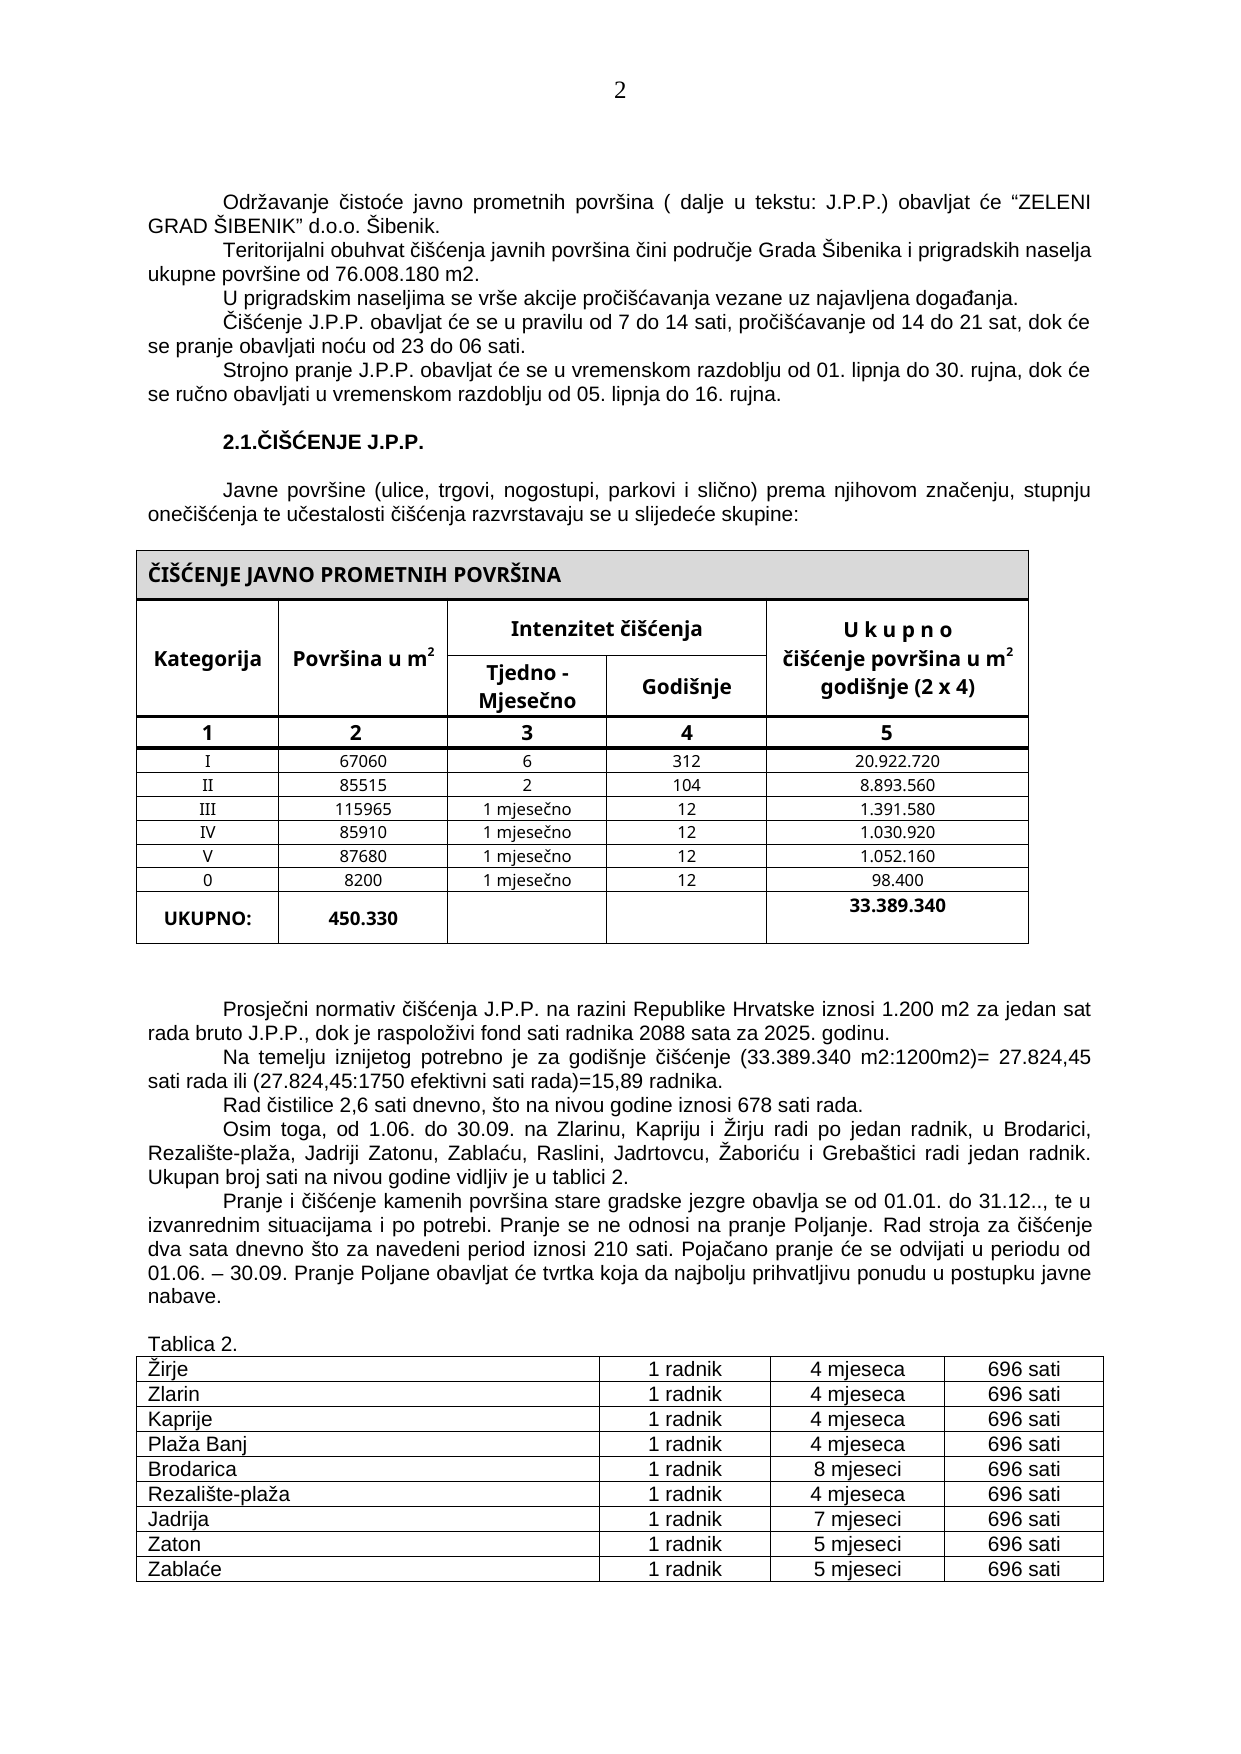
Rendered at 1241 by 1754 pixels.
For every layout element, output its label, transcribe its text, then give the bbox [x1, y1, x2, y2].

table_cell IV [137, 821, 278, 843]
table_cell 98.400 [767, 868, 1028, 891]
table_cell III [137, 797, 278, 820]
text Prosječni normativ čišćenja J.P.P. na razini Republike Hrvatske iznosi 1.200 m2 za jedan sat rada bruto J.P.P., dok je raspoloživi fond sati radnika 2088 sata za 2025. godinu. [148, 997, 1093, 1045]
table_cell 67060 [279, 750, 447, 772]
table_cell 4 mjeseca [771, 1382, 944, 1406]
table_cell 12 [607, 821, 766, 843]
table_header 1 radnik [600, 1357, 770, 1381]
table_cell Plaža Banj [137, 1432, 599, 1456]
table_cell 1.052.160 [767, 845, 1028, 867]
table_header Žirje [137, 1357, 599, 1381]
table_cell 115965 [279, 797, 447, 820]
table_cell 1 radnik [600, 1432, 770, 1456]
table_cell 696 sati [945, 1482, 1103, 1506]
table_cell 1 radnik [600, 1382, 770, 1406]
table_cell 1 radnik [600, 1507, 770, 1531]
table_cell 696 sati [945, 1457, 1103, 1481]
table_cell 1 radnik [600, 1532, 770, 1556]
table_cell 312 [607, 750, 766, 772]
table_cell II [137, 773, 278, 796]
table_cell 696 sati [945, 1407, 1103, 1431]
table_cell 696 sati [945, 1557, 1103, 1581]
table_cell 1 radnik [600, 1407, 770, 1431]
table_cell Površina u m2 [279, 601, 447, 715]
table_cell 5 mjeseci [771, 1532, 944, 1556]
table_cell 33.389.340 [767, 892, 1028, 943]
text Javne površine (ulice, trgovi, nogostupi, parkovi i slično) prema njihovom značenju, stupnju onečišćenja te učestalosti čišćenja razvrstavaju se u slijedeće skupine: [148, 478, 1093, 526]
table_cell Brodarica [137, 1457, 599, 1481]
table_cell 85515 [279, 773, 447, 796]
table_cell 4 [607, 718, 766, 746]
table_cell 8200 [279, 868, 447, 891]
table_cell 1 radnik [600, 1482, 770, 1506]
table_cell 696 sati [945, 1432, 1103, 1456]
table_cell 4 mjeseca [771, 1432, 944, 1456]
table_cell 8.893.560 [767, 773, 1028, 796]
table_header ČIŠĆENJE JAVNO PROMETNIH POVRŠINA [137, 551, 1028, 598]
text Osim toga, od 1.06. do 30.09. na Zlarinu, Kapriju i Žirju radi po jedan radnik, u Brodarici, Rezalište-plaža, Jadriji Zatonu, Zablaću, Raslini, Jadrtovcu, Žaboriću i Grebaštici radi jedan radnik. Ukupan broj sati na nivou godine vidljiv je u tablici 2. [148, 1117, 1093, 1188]
table_cell Zlarin [137, 1382, 599, 1406]
table_cell 6 [448, 750, 606, 772]
table_cell Tjedno - Mjesečno [448, 656, 606, 715]
table_cell 4 mjeseca [771, 1482, 944, 1506]
table_cell 1 mjesečno [448, 821, 606, 843]
table_cell [448, 892, 606, 943]
table_cell I [137, 750, 278, 772]
table_cell V [137, 845, 278, 867]
text Na temelju iznijetog potrebno je za godišnje čišćenje (33.389.340 m2:1200m2)= 27.824,45 sati rada ili (27.824,45:1750 efektivni sati rada)=15,89 radnika. [148, 1045, 1093, 1093]
table_cell 696 sati [945, 1382, 1103, 1406]
text Tablica 2. [148, 1332, 1093, 1356]
table_cell UKUPNO: [137, 892, 278, 943]
table_cell Godišnje [607, 656, 766, 715]
text Rad čistilice 2,6 sati dnevno, što na nivou godine iznosi 678 sati rada. [148, 1093, 1093, 1117]
text Teritorijalni obuhvat čišćenja javnih površina čini područje Grada Šibenika i prigradskih naselja ukupne površine od 76.008.180 m2. [148, 238, 1093, 286]
table_cell Zablaće [137, 1557, 599, 1581]
table_cell 1 mjesečno [448, 868, 606, 891]
table_cell 20.922.720 [767, 750, 1028, 772]
table_cell Intenzitet čišćenja [448, 601, 766, 655]
table_cell 1.030.920 [767, 821, 1028, 843]
table_cell 3 [448, 718, 606, 746]
table_cell 12 [607, 868, 766, 891]
text Čišćenje J.P.P. obavljat će se u pravilu od 7 do 14 sati, pročišćavanje od 14 do 21 sat, dok će se pranje obavljati noću od 23 do 06 sati. [148, 310, 1093, 358]
table_cell 7 mjeseci [771, 1507, 944, 1531]
table_cell 1 radnik [600, 1457, 770, 1481]
table_cell 85910 [279, 821, 447, 843]
table_cell Rezalište-plaža [137, 1482, 599, 1506]
table_cell 5 [767, 718, 1028, 746]
table_cell 1 mjesečno [448, 845, 606, 867]
table_cell 2 [448, 773, 606, 796]
table_header 696 sati [945, 1357, 1103, 1381]
table_cell 8 mjeseci [771, 1457, 944, 1481]
table_cell 696 sati [945, 1507, 1103, 1531]
table_cell 1.391.580 [767, 797, 1028, 820]
table_cell U k u p n o čišćenje površina u m2 godišnje (2 x 4) [767, 601, 1028, 715]
table_cell 12 [607, 845, 766, 867]
table_cell 104 [607, 773, 766, 796]
table_header 4 mjeseca [771, 1357, 944, 1381]
table_cell Jadrija [137, 1507, 599, 1531]
table_cell 0 [137, 868, 278, 891]
table_cell 450.330 [279, 892, 447, 943]
table_cell Kategorija [137, 601, 278, 715]
text Održavanje čistoće javno prometnih površina ( dalje u tekstu: J.P.P.) obavljat će “ZELENI GRAD ŠIBENIK” d.o.o. Šibenik. [148, 148, 1093, 238]
table_cell 1 [137, 718, 278, 746]
text Strojno pranje J.P.P. obavljat će se u vremenskom razdoblju od 01. lipnja do 30. rujna, dok će se ručno obavljati u vremenskom razdoblju od 05. lipnja do 16. rujna. [148, 358, 1093, 406]
table_cell Kaprije [137, 1407, 599, 1431]
table_cell 2 [279, 718, 447, 746]
text 2.1.ČIŠĆENJE J.P.P. [148, 430, 1093, 454]
table_cell Zaton [137, 1532, 599, 1556]
table_cell 87680 [279, 845, 447, 867]
table_cell 1 mjesečno [448, 797, 606, 820]
table_cell 696 sati [945, 1532, 1103, 1556]
text Pranje i čišćenje kamenih površina stare gradske jezgre obavlja se od 01.01. do 31.12.., te u izvanrednim situacijama i po potrebi. Pranje se ne odnosi na pranje Poljanje. Rad stroja za čišćenje dva sata dnevno što za navedeni period iznosi 210 sati. Pojačano pranje će se odvijati u periodu od 01.06. – 30.09. Pranje Poljane obavljat će tvrtka koja da najbolju prihvatljivu ponudu u postupku javne nabave. [148, 1188, 1093, 1308]
table_cell [607, 892, 766, 943]
text U prigradskim naseljima se vrše akcije pročišćavanja vezane uz najavljena događanja. [148, 286, 1093, 310]
table_cell 5 mjeseci [771, 1557, 944, 1581]
table_cell 1 radnik [600, 1557, 770, 1581]
table_cell 4 mjeseca [771, 1407, 944, 1431]
table_cell 12 [607, 797, 766, 820]
